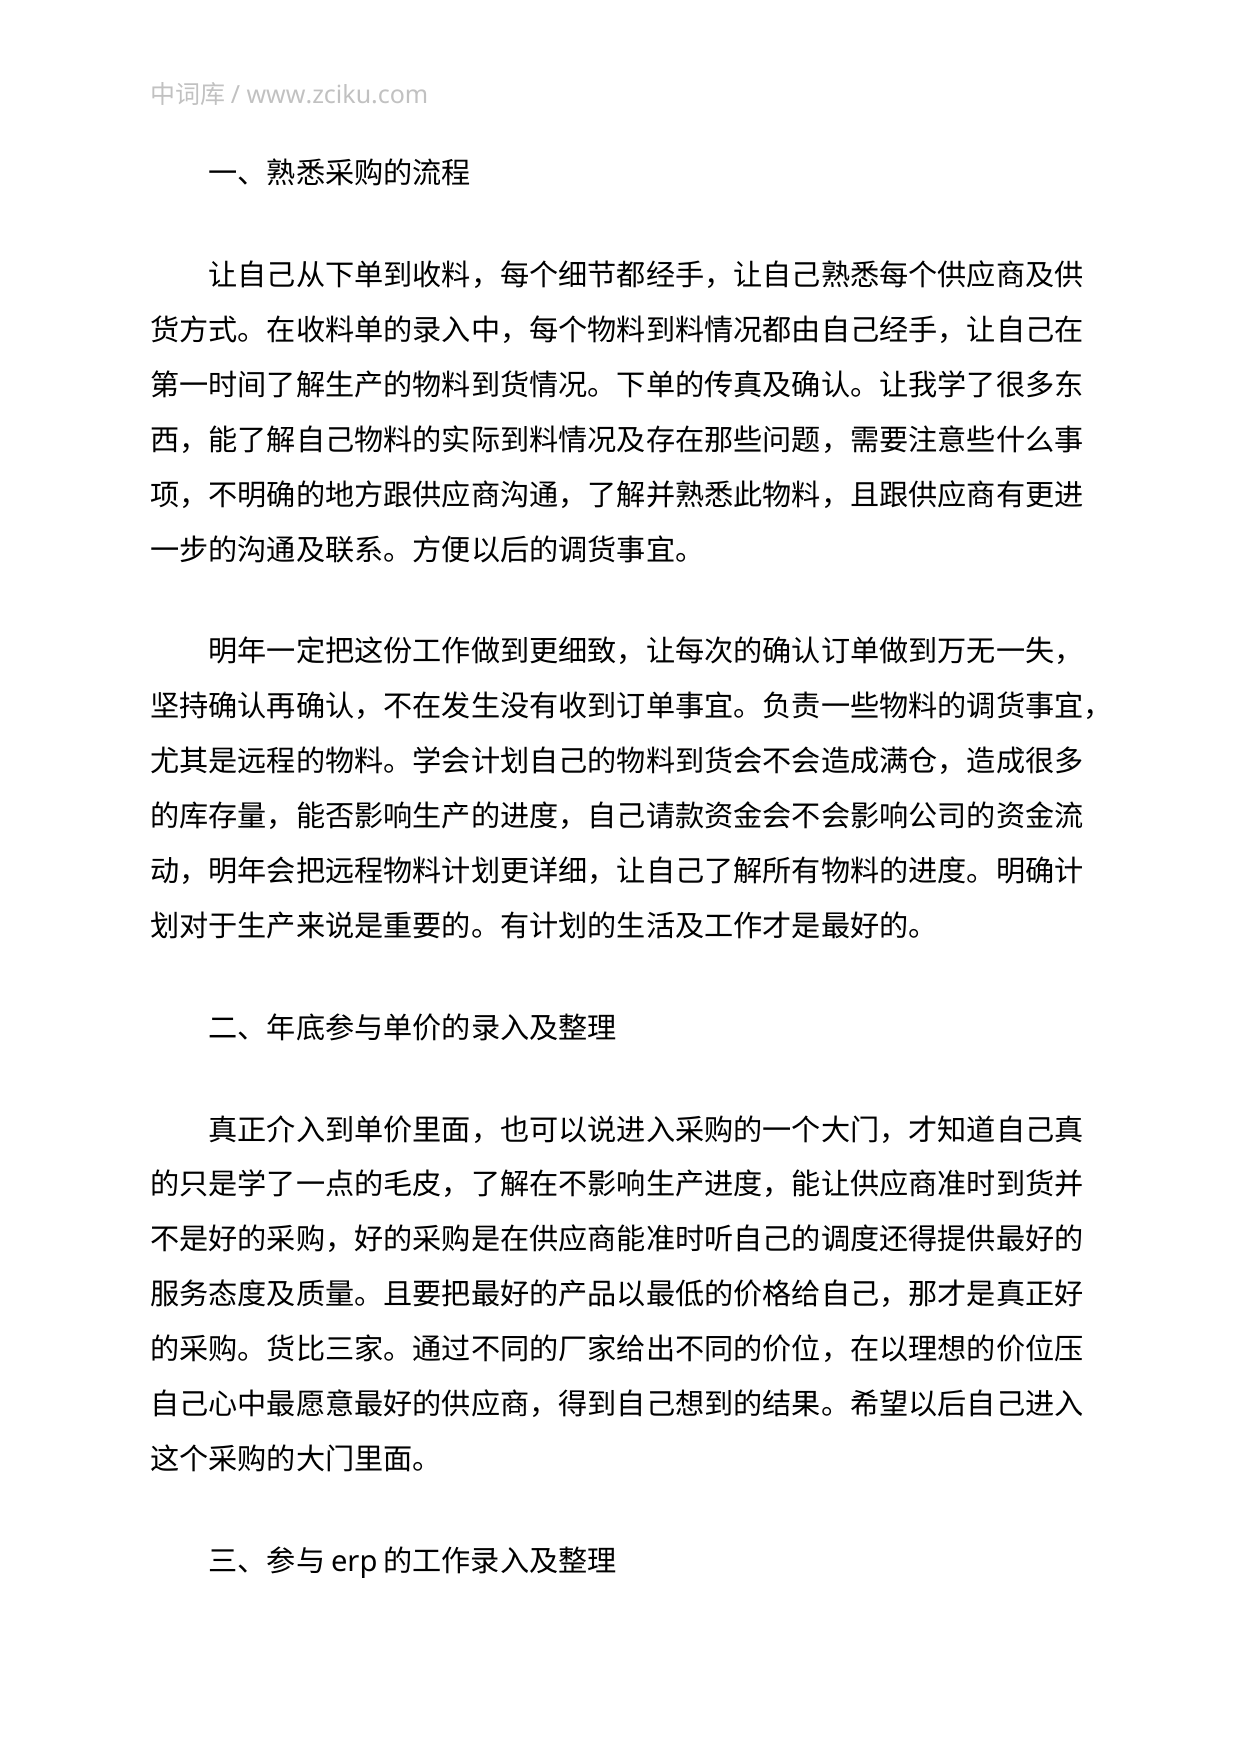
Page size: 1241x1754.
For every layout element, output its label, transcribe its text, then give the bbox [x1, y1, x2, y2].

text 二、年底参与单价的录入及整理 [150, 1004, 1090, 1047]
text 明年一定把这份工作做到更细致，让每次的确认订单做到万无一失，坚持确认再确认，不在发生没有收到订单事宜。负责一些物料的调货事宜，尤其是远程的物料。学会计划自己的物料到货会不会造成满仓，造成很多的库存量，能否影响生产的进度，自己请款资金会不会影响公司的资金流动，明年会把远程物料计划更详细，让自己了解所有物料的进度。明确计划对于生产来说是重要的。有计划的生活及工作才是最好的。 [150, 628, 1090, 945]
text 三、参与erp的工作录入及整理 [150, 1537, 1090, 1579]
text 让自己从下单到收料，每个细节都经手，让自己熟悉每个供应商及供货方式。在收料单的录入中，每个物料到料情况都由自己经手，让自己在第一时间了解生产的物料到货情况。下单的传真及确认。让我学了很多东西，能了解自己物料的实际到料情况及存在那些问题，需要注意些什么事项，不明确的地方跟供应商沟通，了解并熟悉此物料，且跟供应商有更进一步的沟通及联系。方便以后的调货事宜。 [150, 252, 1090, 568]
text 一、熟悉采购的流程 [150, 150, 1090, 192]
text 真正介入到单价里面，也可以说进入采购的一个大门，才知道自己真的只是学了一点的毛皮，了解在不影响生产进度，能让供应商准时到货并不是好的采购，好的采购是在供应商能准时听自己的调度还得提供最好的服务态度及质量。且要把最好的产品以最低的价格给自己，那才是真正好的采购。货比三家。通过不同的厂家给出不同的价位，在以理想的价位压自己心中最愿意最好的供应商，得到自己想到的结果。希望以后自己进入这个采购的大门里面。 [150, 1106, 1090, 1478]
